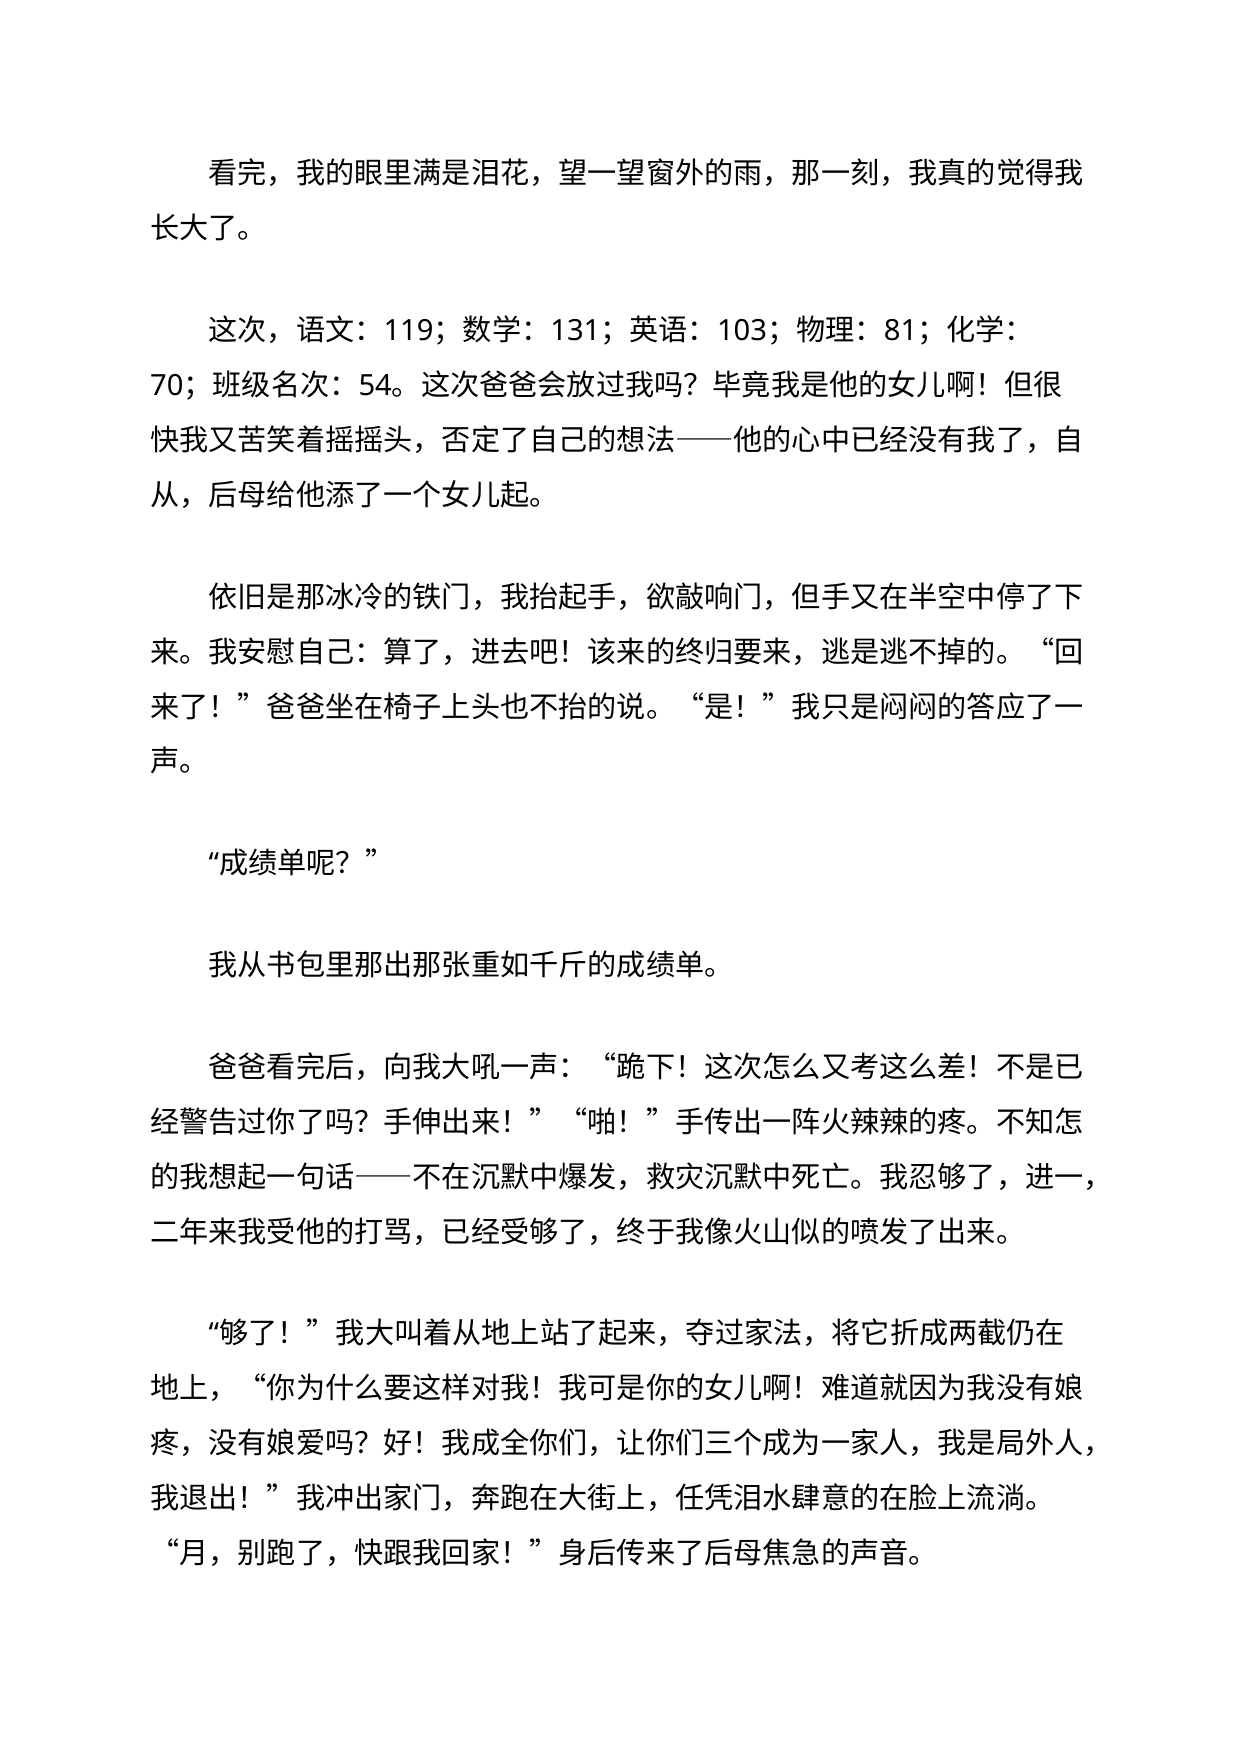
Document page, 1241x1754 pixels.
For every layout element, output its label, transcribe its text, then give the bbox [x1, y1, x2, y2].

text 我从书包里那出那张重如千斤的成绩单。 [150, 942, 1090, 984]
text “够了！”我大叫着从地上站了起来，夺过家法，将它折成两截仍在地上，“你为什么要这样对我！我可是你的女儿啊！难道就因为我没有娘疼，没有娘爱吗？好！我成全你们，让你们三个成为一家人，我是局外人，我退出！”我冲出家门，奔跑在大街上，任凭泪水肆意的在脸上流淌。“月，别跑了，快跟我回家！”身后传来了后母焦急的声音。 [150, 1310, 1090, 1572]
text “成绩单呢？” [150, 840, 1090, 882]
text 爸爸看完后，向我大吼一声：“跪下！这次怎么又考这么差！不是已经警告过你了吗？手伸出来！”“啪！”手传出一阵火辣辣的疼。不知怎的我想起一句话——不在沉默中爆发，救灾沉默中死亡。我忍够了，进一，二年来我受他的打骂，已经受够了，终于我像火山似的喷发了出来。 [150, 1043, 1090, 1251]
text 看完，我的眼里满是泪花，望一望窗外的雨，那一刻，我真的觉得我长大了。 [150, 150, 1090, 247]
text 依旧是那冰冷的铁门，我抬起手，欲敲响门，但手又在半空中停了下来。我安慰自己：算了，进去吧！该来的终归要来，逃是逃不掉的。“回来了！”爸爸坐在椅子上头也不抬的说。“是！”我只是闷闷的答应了一声。 [150, 573, 1090, 780]
text 这次，语文：119；数学：131；英语：103；物理：81；化学：70；班级名次：54。这次爸爸会放过我吗？毕竟我是他的女儿啊！但很快我又苦笑着摇摇头，否定了自己的想法——他的心中已经没有我了，自从，后母给他添了一个女儿起。 [150, 307, 1090, 514]
